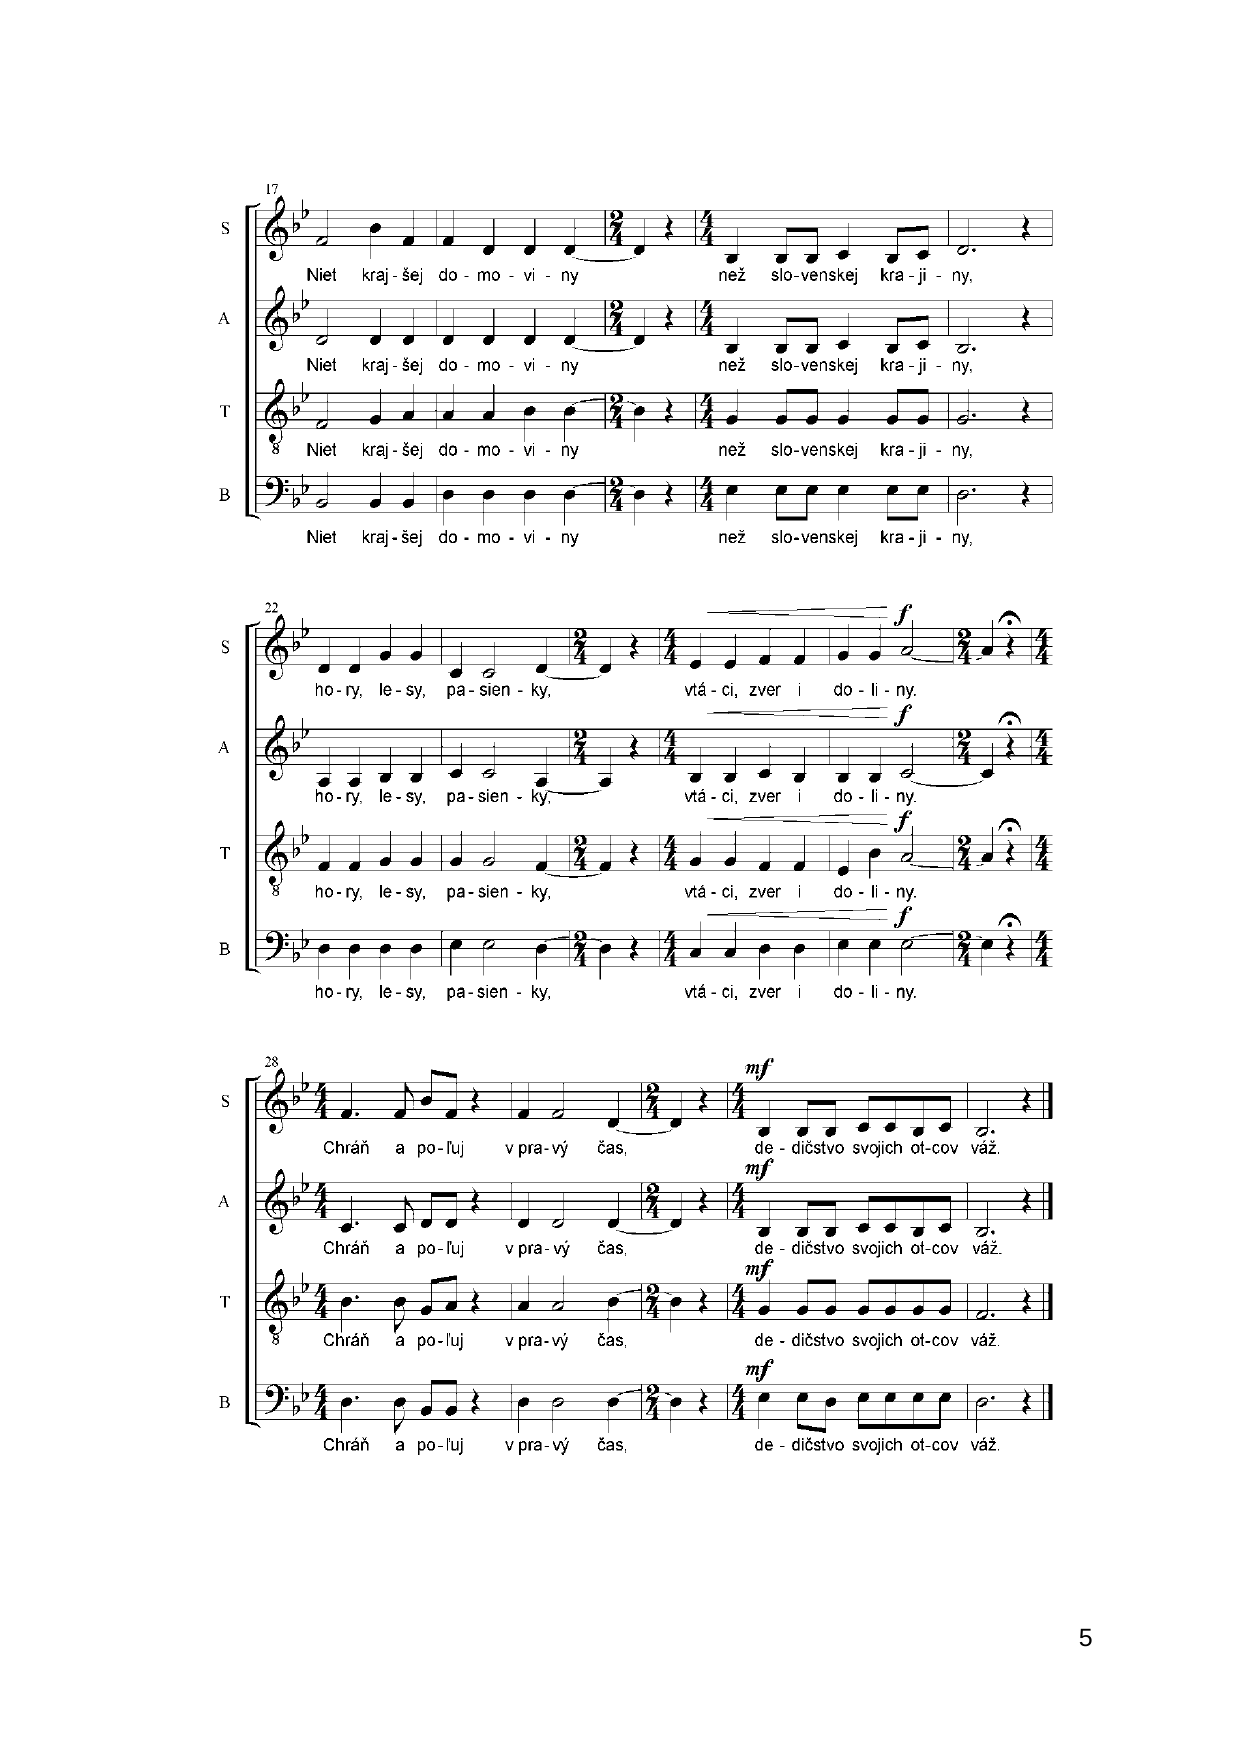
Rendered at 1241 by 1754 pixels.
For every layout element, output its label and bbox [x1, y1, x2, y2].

picture [147, 118, 1132, 1573]
